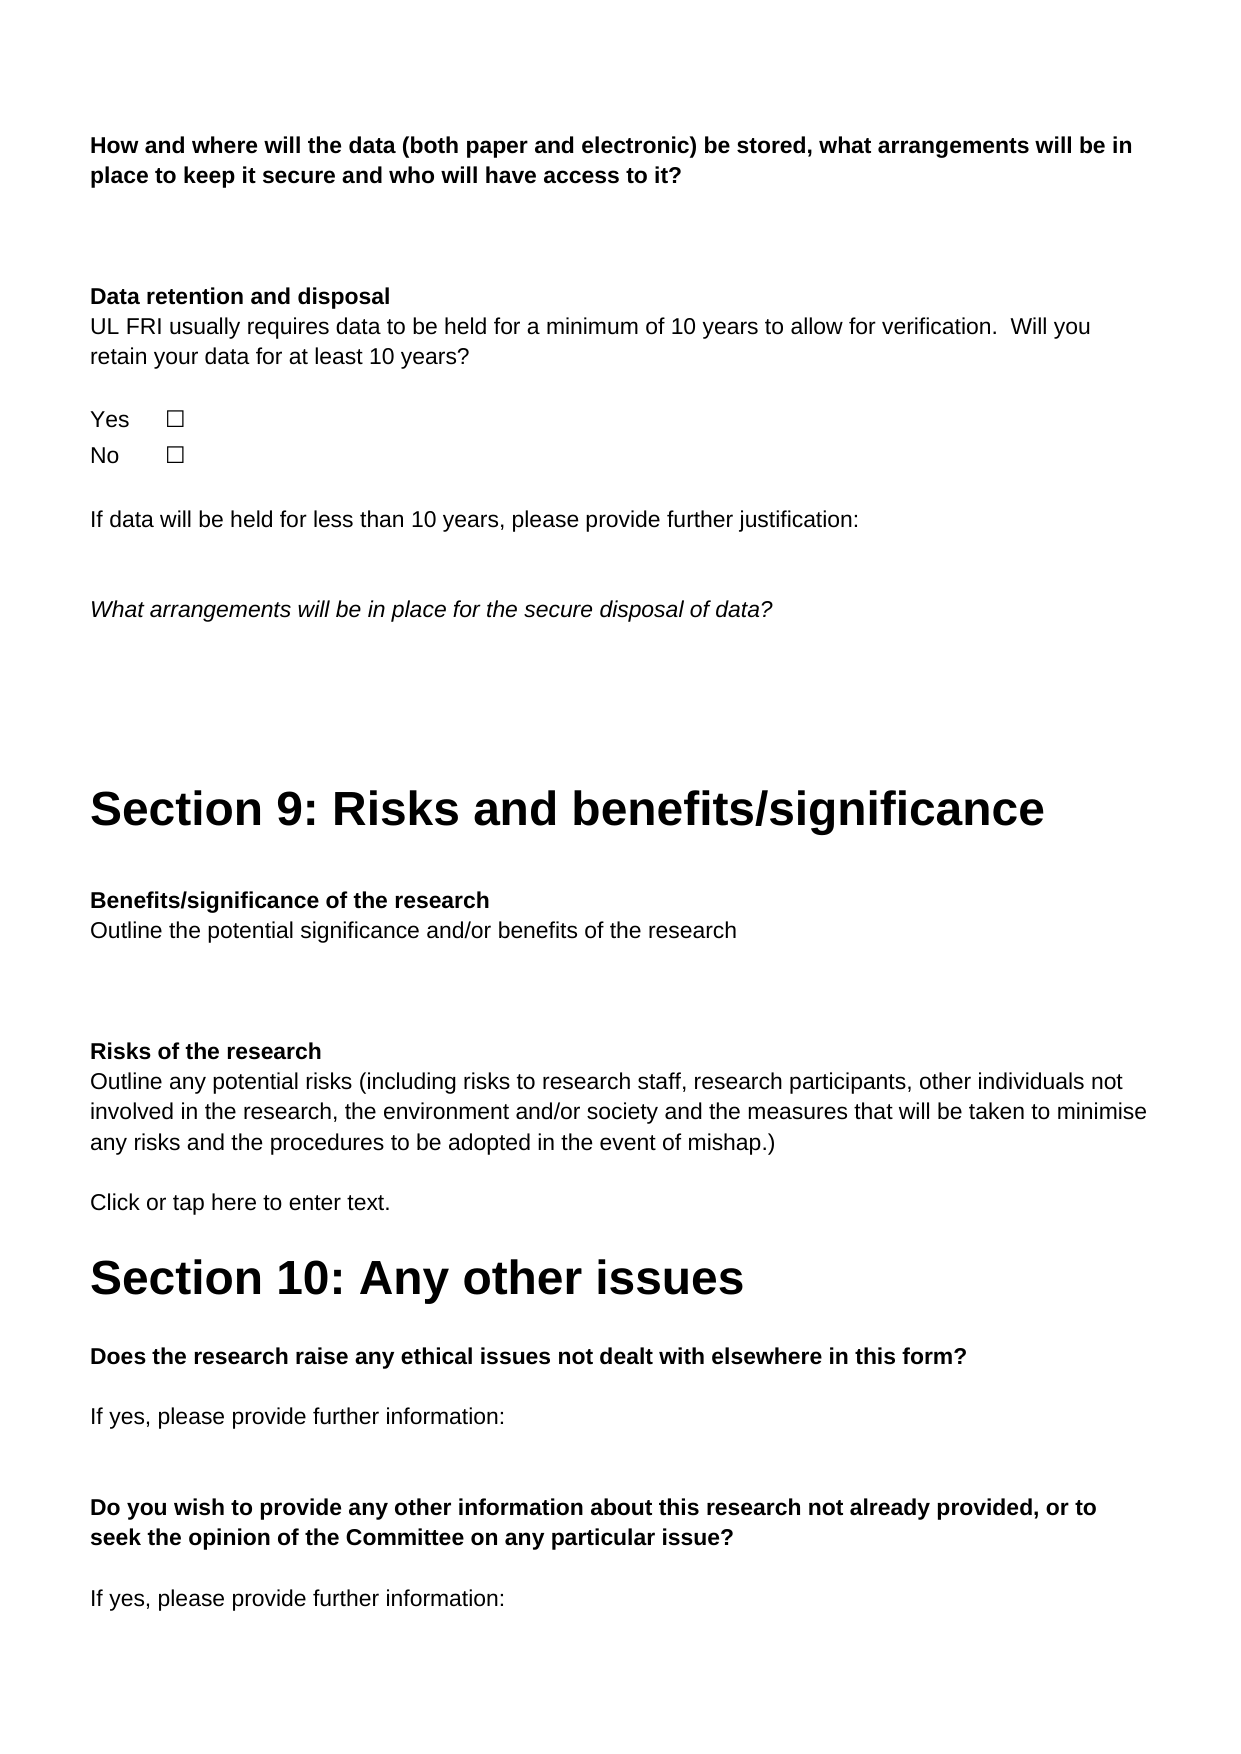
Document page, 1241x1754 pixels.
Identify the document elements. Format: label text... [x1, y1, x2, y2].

text Does the research raise any ethical issues not dealt with elsewhere in this form? [90, 1343, 1150, 1369]
text Outline any potential risks (including risks to research staff, research participants, other individuals not involved in the research, the environment and/or society and the measures that will be taken to minimise any risks and the procedures to be adopted in the event of mishap.) [90, 1068, 1150, 1155]
text How and where will the data (both paper and electronic) be stored, what arrangements will be in place to keep it secure and who will have access to it? [90, 132, 1150, 188]
text Section 10: Any other issues [90, 1249, 1150, 1304]
text Yes ☐ [90, 403, 1150, 435]
text What arrangements will be in place for the secure disposal of data? [90, 596, 1150, 622]
text Risks of the research [90, 1038, 1150, 1064]
text If data will be held for less than 10 years, please provide further justification: [90, 506, 1150, 532]
text UL FRI usually requires data to be held for a minimum of 10 years to allow for verification. Will you retain your data for at least 10 years? [90, 313, 1150, 369]
text If yes, please provide further information: [90, 1403, 1150, 1430]
text Outline the potential significance and/or benefits of the research [90, 917, 1150, 943]
text If yes, please provide further information: [90, 1584, 1150, 1611]
text Do you wish to provide any other information about this research not already provided, or to seek the opinion of the Committee on any particular issue? [90, 1494, 1150, 1551]
text Benefits/significance of the research [90, 887, 1150, 913]
text No ☐ [90, 439, 1150, 471]
subtitle Section 9: Risks and benefits/significance [90, 781, 1150, 836]
text Click or tap here to enter text. [90, 1189, 1150, 1215]
text Data retention and disposal [90, 283, 1150, 309]
